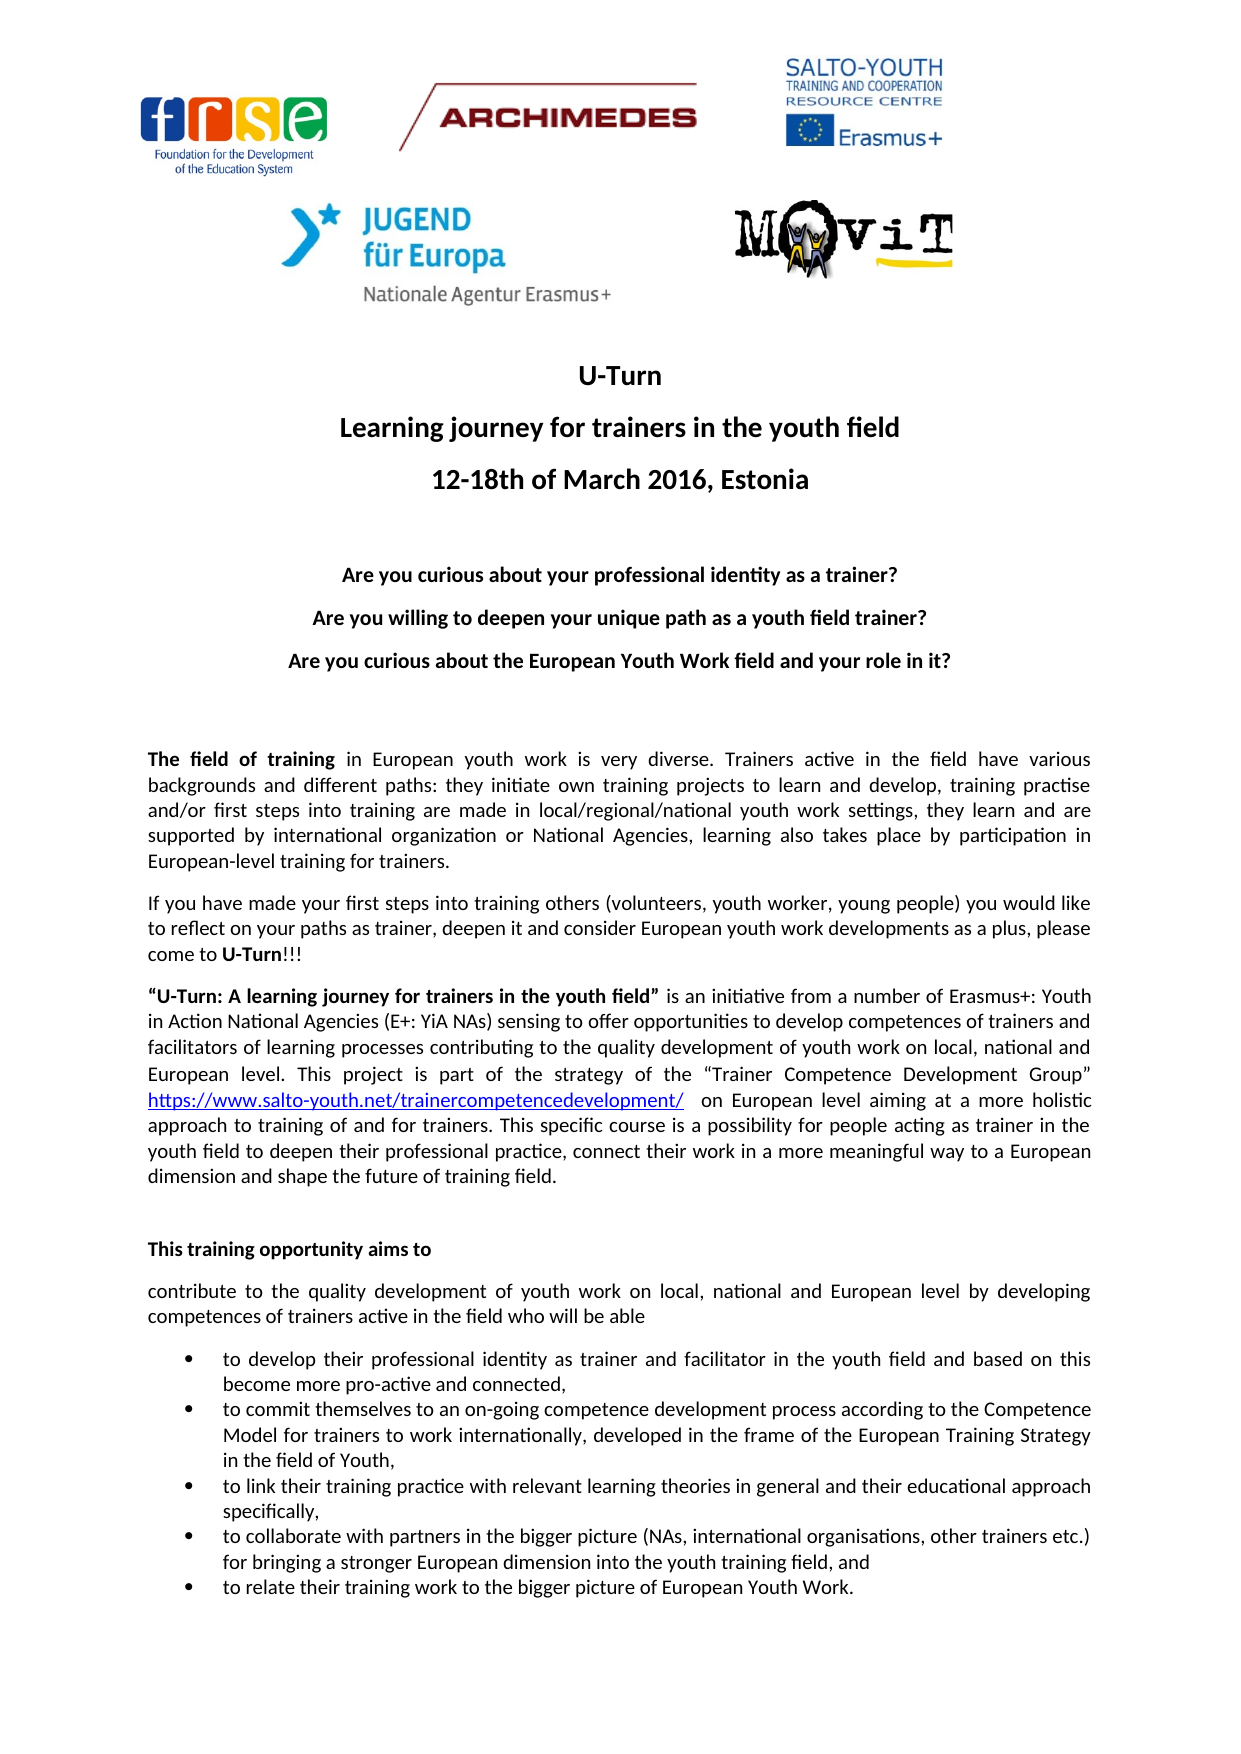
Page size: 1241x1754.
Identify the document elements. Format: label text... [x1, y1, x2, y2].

text Are you willing to deepen your unique path as a youth field trainer? [148, 604, 1093, 631]
list to collaborate with partners in the bigger picture (NAs, international organisations, other trainers etc.) for bringing a stronger European dimension into the youth training field, and [185, 1524, 1093, 1574]
text 12-18th of March 2016, Estonia [148, 461, 1093, 497]
text Are you curious about your professional identity as a trainer? [148, 561, 1093, 587]
text Learning journey for trainers in the youth field [148, 409, 1093, 445]
list to link their training practice with relevant learning theories in general and their educational approach specifically, [185, 1473, 1093, 1524]
list to commit themselves to an on-going competence development process according to the Competence Model for trainers to work internationally, developed in the frame of the European Training Strategy in the field of Youth, [185, 1397, 1093, 1473]
list to develop their professional identity as trainer and facilitator in the youth field and based on this become more pro-active and connected, [185, 1346, 1093, 1397]
list to relate their training work to the bigger picture of European Youth Work. [185, 1574, 1093, 1600]
text U-Turn [148, 357, 1093, 392]
picture [733, 200, 952, 278]
text “U-Turn: A learning journey for trainers in the youth field” is an initiative from a number of Erasmus+: Youth in Action National Agencies (E+: YiA NAs) sensing to offer opportunities to develop competences of trainers and facilitators of learning processes contributing to the quality development of youth work on local, national and European level. This project is part of the strategy of the “Trainer Competence Development Group” https://www.salto-youth.net/trainercompetencedevelopment/ on European level aiming at a more holistic approach to training of and for trainers. This specific course is a possibility for people acting as trainer in the youth field to deepen their professional practice, connect their work in a more meaningful way to a European dimension and shape the future of training field. [148, 983, 1093, 1189]
text If you have made your first steps into training others (volunteers, youth worker, young people) you would like to reflect on your paths as trainer, deepen it and consider European youth work developments as a plus, please come to U-Turn!!! [148, 890, 1093, 966]
text contribute to the quality development of youth work on local, national and European level by developing competences of trainers active in the field who will be able [148, 1278, 1093, 1329]
text Are you curious about the European Youth Work field and your role in it? [148, 647, 1093, 674]
text This training opportunity aims to [148, 1236, 1093, 1262]
picture [276, 200, 611, 306]
picture [391, 72, 707, 154]
picture [783, 55, 943, 146]
picture [136, 91, 327, 176]
text The field of training in European youth work is very diverse. Trainers active in the field have various backgrounds and different paths: they initiate own training projects to learn and develop, training practise and/or first steps into training are made in local/regional/national youth work settings, they learn and are supported by international organization or National Agencies, learning also takes place by participation in European-level training for trainers. [148, 746, 1093, 873]
